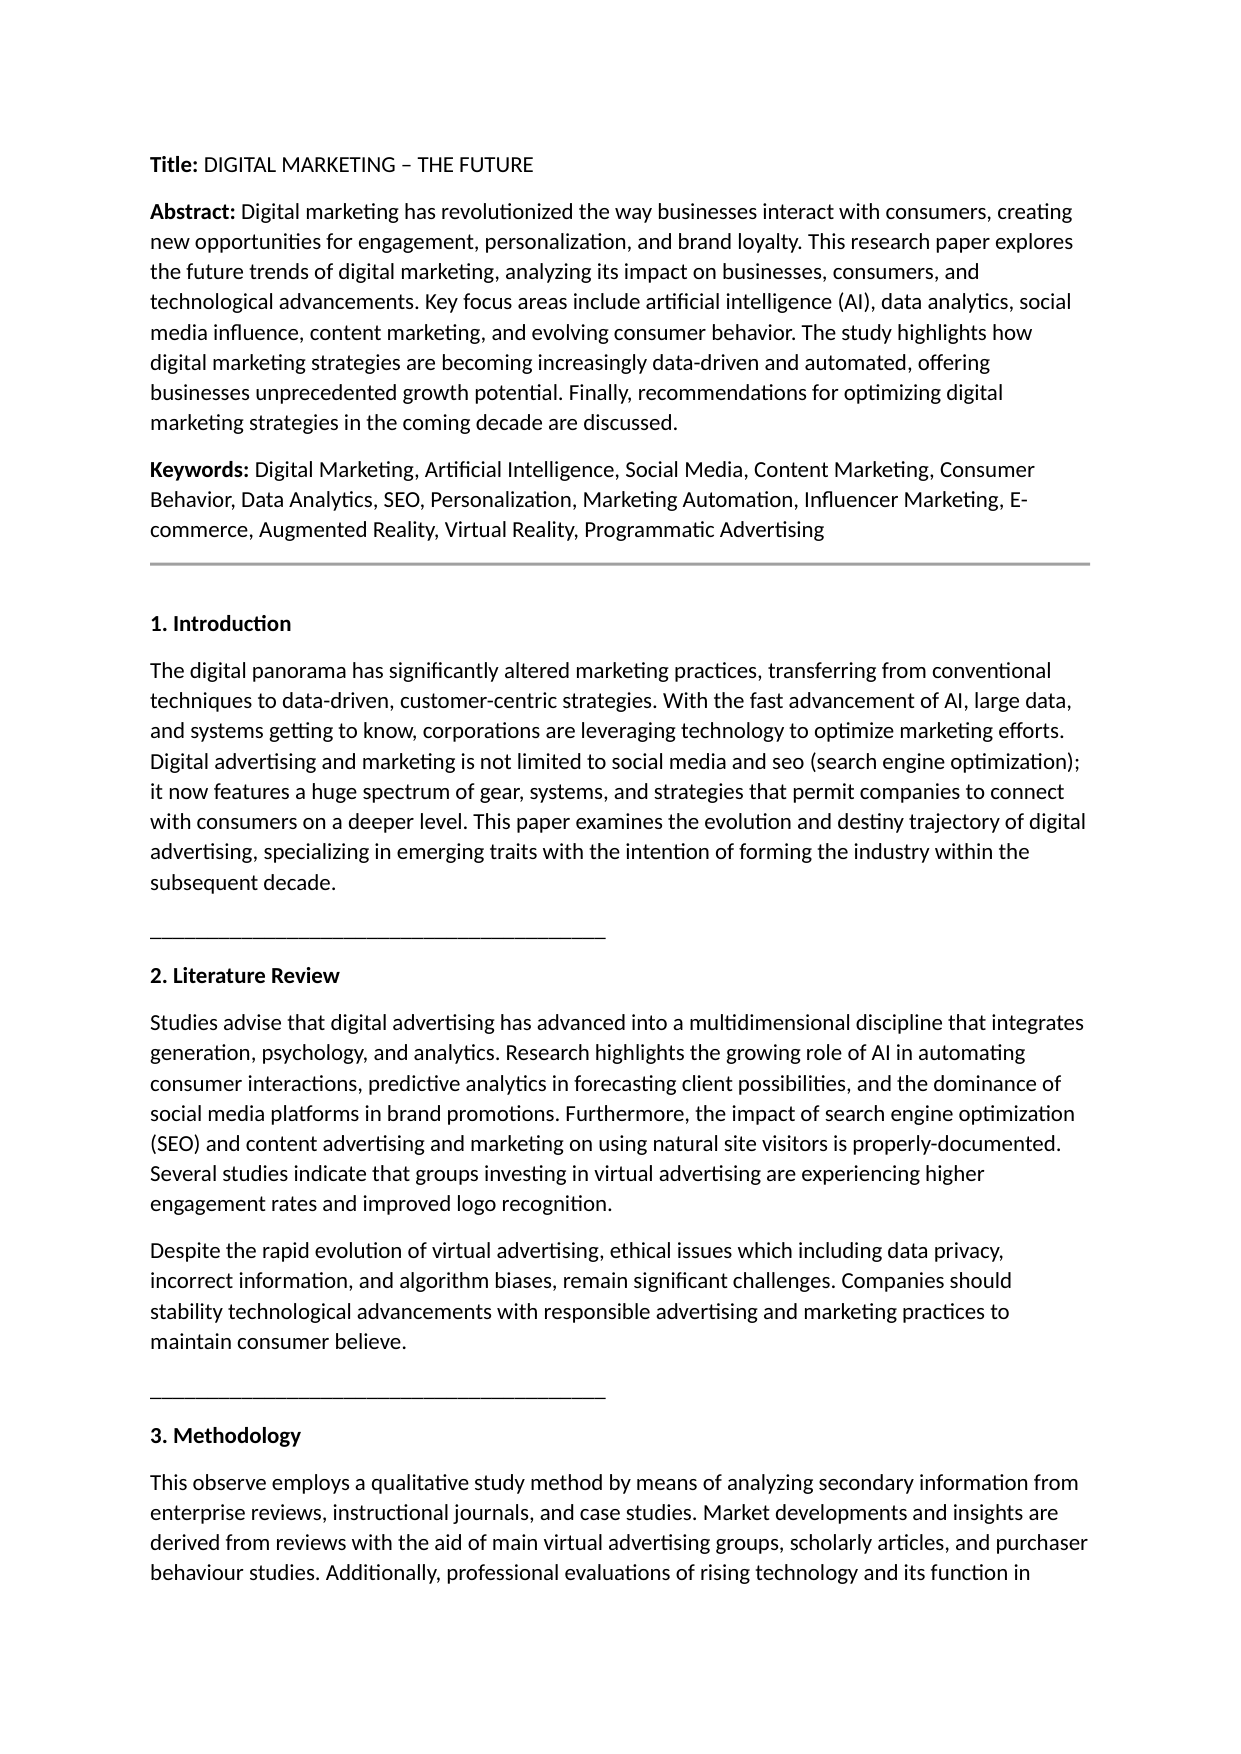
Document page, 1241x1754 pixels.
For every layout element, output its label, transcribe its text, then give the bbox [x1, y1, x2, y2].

text Studies advise that digital advertising has advanced into a multidimensional discipline that integrates generation, psychology, and analytics. Research highlights the growing role of AI in automating consumer interactions, predictive analytics in forecasting client possibilities, and the dominance of social media platforms in brand promotions. Furthermore, the impact of search engine optimization (SEO) and content advertising and marketing on using natural site visitors is properly-documented. Several studies indicate that groups investing in virtual advertising are experiencing higher engagement rates and improved logo recognition. [150, 1008, 1090, 1218]
text 2. Literature Review [150, 961, 1090, 989]
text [150, 1468, 1090, 1586]
text Despite the rapid evolution of virtual advertising, ethical issues which including data privacy, incorrect information, and algorithm biases, remain significant challenges. Companies should stability technological advancements with responsible advertising and marketing practices to maintain consumer believe. [150, 1236, 1090, 1355]
text Title: DIGITAL MARKETING – THE FUTURE [150, 150, 1090, 178]
text The digital panorama has significantly altered marketing practices, transferring from conventional techniques to data-driven, customer-centric strategies. With the fast advancement of AI, large data, and systems getting to know, corporations are leveraging technology to optimize marketing efforts. Digital advertising and marketing is not limited to social media and seo (search engine optimization); it now features a huge spectrum of gear, systems, and strategies that permit companies to connect with consumers on a deeper level. This paper examines the evolution and destiny trajectory of digital advertising, specializing in emerging traits with the intention of forming the industry within the subsequent decade. [150, 656, 1090, 896]
text ________________________________________ [150, 1374, 1090, 1402]
text 1. Introduction [150, 609, 1090, 637]
text 3. Methodology [150, 1421, 1090, 1449]
text ________________________________________ [150, 914, 1090, 943]
text Keywords: Digital Marketing, Artificial Intelligence, Social Media, Content Marketing, Consumer Behavior, Data Analytics, SEO, Personalization, Marketing Automation, Influencer Marketing, E-commerce, Augmented Reality, Virtual Reality, Programmatic Advertising [150, 455, 1090, 544]
text Abstract: Digital marketing has revolutionized the way businesses interact with consumers, creating new opportunities for engagement, personalization, and brand loyalty. This research paper explores the future trends of digital marketing, analyzing its impact on businesses, consumers, and technological advancements. Key focus areas include artificial intelligence (AI), data analytics, social media influence, content marketing, and evolving consumer behavior. The study highlights how digital marketing strategies are becoming increasingly data-driven and automated, offering businesses unprecedented growth potential. Finally, recommendations for optimizing digital marketing strategies in the coming decade are discussed. [150, 197, 1090, 436]
